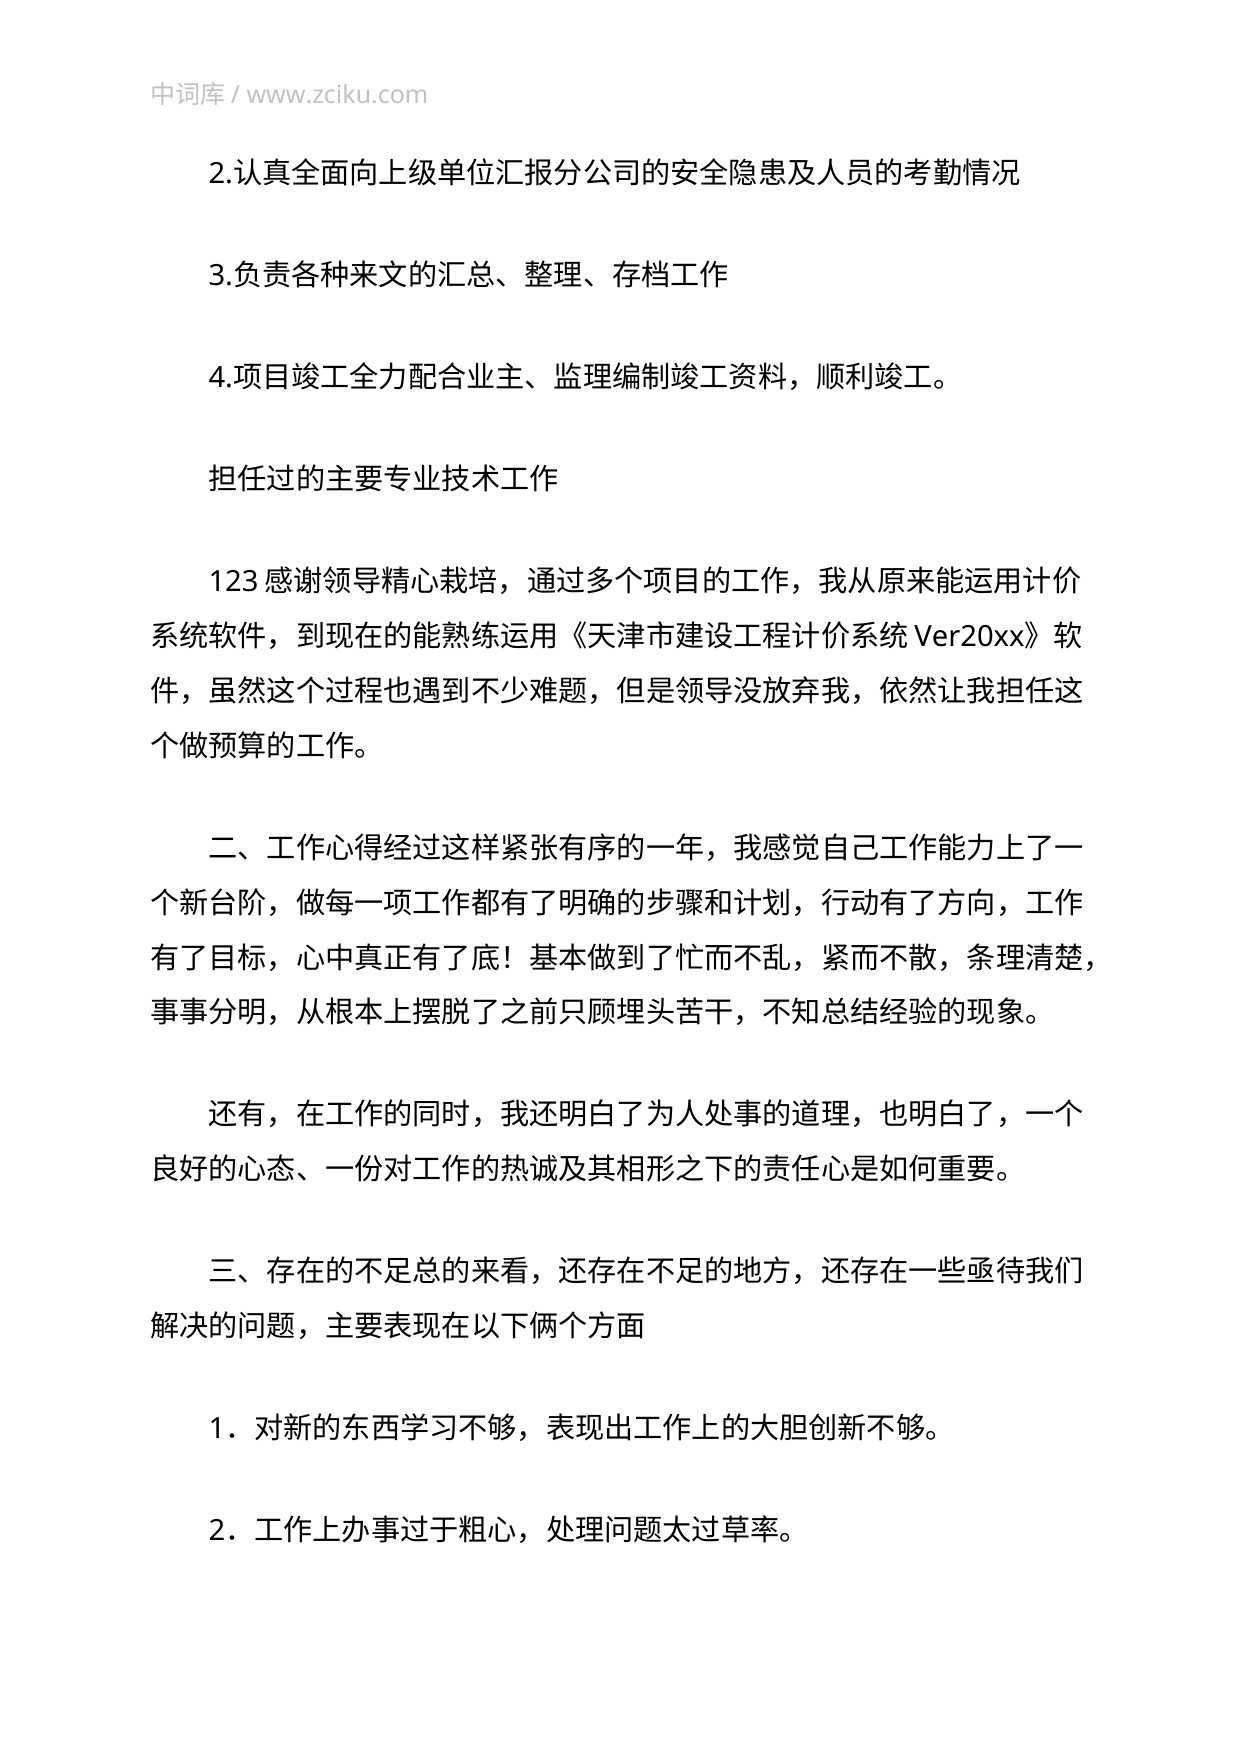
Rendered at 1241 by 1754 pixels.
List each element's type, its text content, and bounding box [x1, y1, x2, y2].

text 3.负责各种来文的汇总、整理、存档工作 [150, 252, 1090, 294]
text 123感谢领导精心栽培，通过多个项目的工作，我从原来能运用计价系统软件，到现在的能熟练运用《天津市建设工程计价系统Ver20xx》软件，虽然这个过程也遇到不少难题，但是领导没放弃我，依然让我担任这个做预算的工作。 [150, 558, 1090, 765]
text 担任过的主要专业技术工作 [150, 456, 1090, 498]
text 三、存在的不足总的来看，还存在不足的地方，还存在一些亟待我们解决的问题，主要表现在以下俩个方面 [150, 1247, 1090, 1345]
text 还有，在工作的同时，我还明白了为人处事的道理，也明白了，一个良好的心态、一份对工作的热诚及其相形之下的责任心是如何重要。 [150, 1091, 1090, 1188]
text 二、工作心得经过这样紧张有序的一年，我感觉自己工作能力上了一个新台阶，做每一项工作都有了明确的步骤和计划，行动有了方向，工作有了目标，心中真正有了底！基本做到了忙而不乱，紧而不散，条理清楚，事事分明，从根本上摆脱了之前只顾埋头苦干，不知总结经验的现象。 [150, 824, 1090, 1031]
text 4.项目竣工全力配合业主、监理编制竣工资料，顺利竣工。 [150, 354, 1090, 396]
text 2.认真全面向上级单位汇报分公司的安全隐患及人员的考勤情况 [150, 150, 1090, 192]
text 1．对新的东西学习不够，表现出工作上的大胆创新不够。 [150, 1404, 1090, 1447]
text 2．工作上办事过于粗心，处理问题太过草率。 [150, 1506, 1090, 1548]
